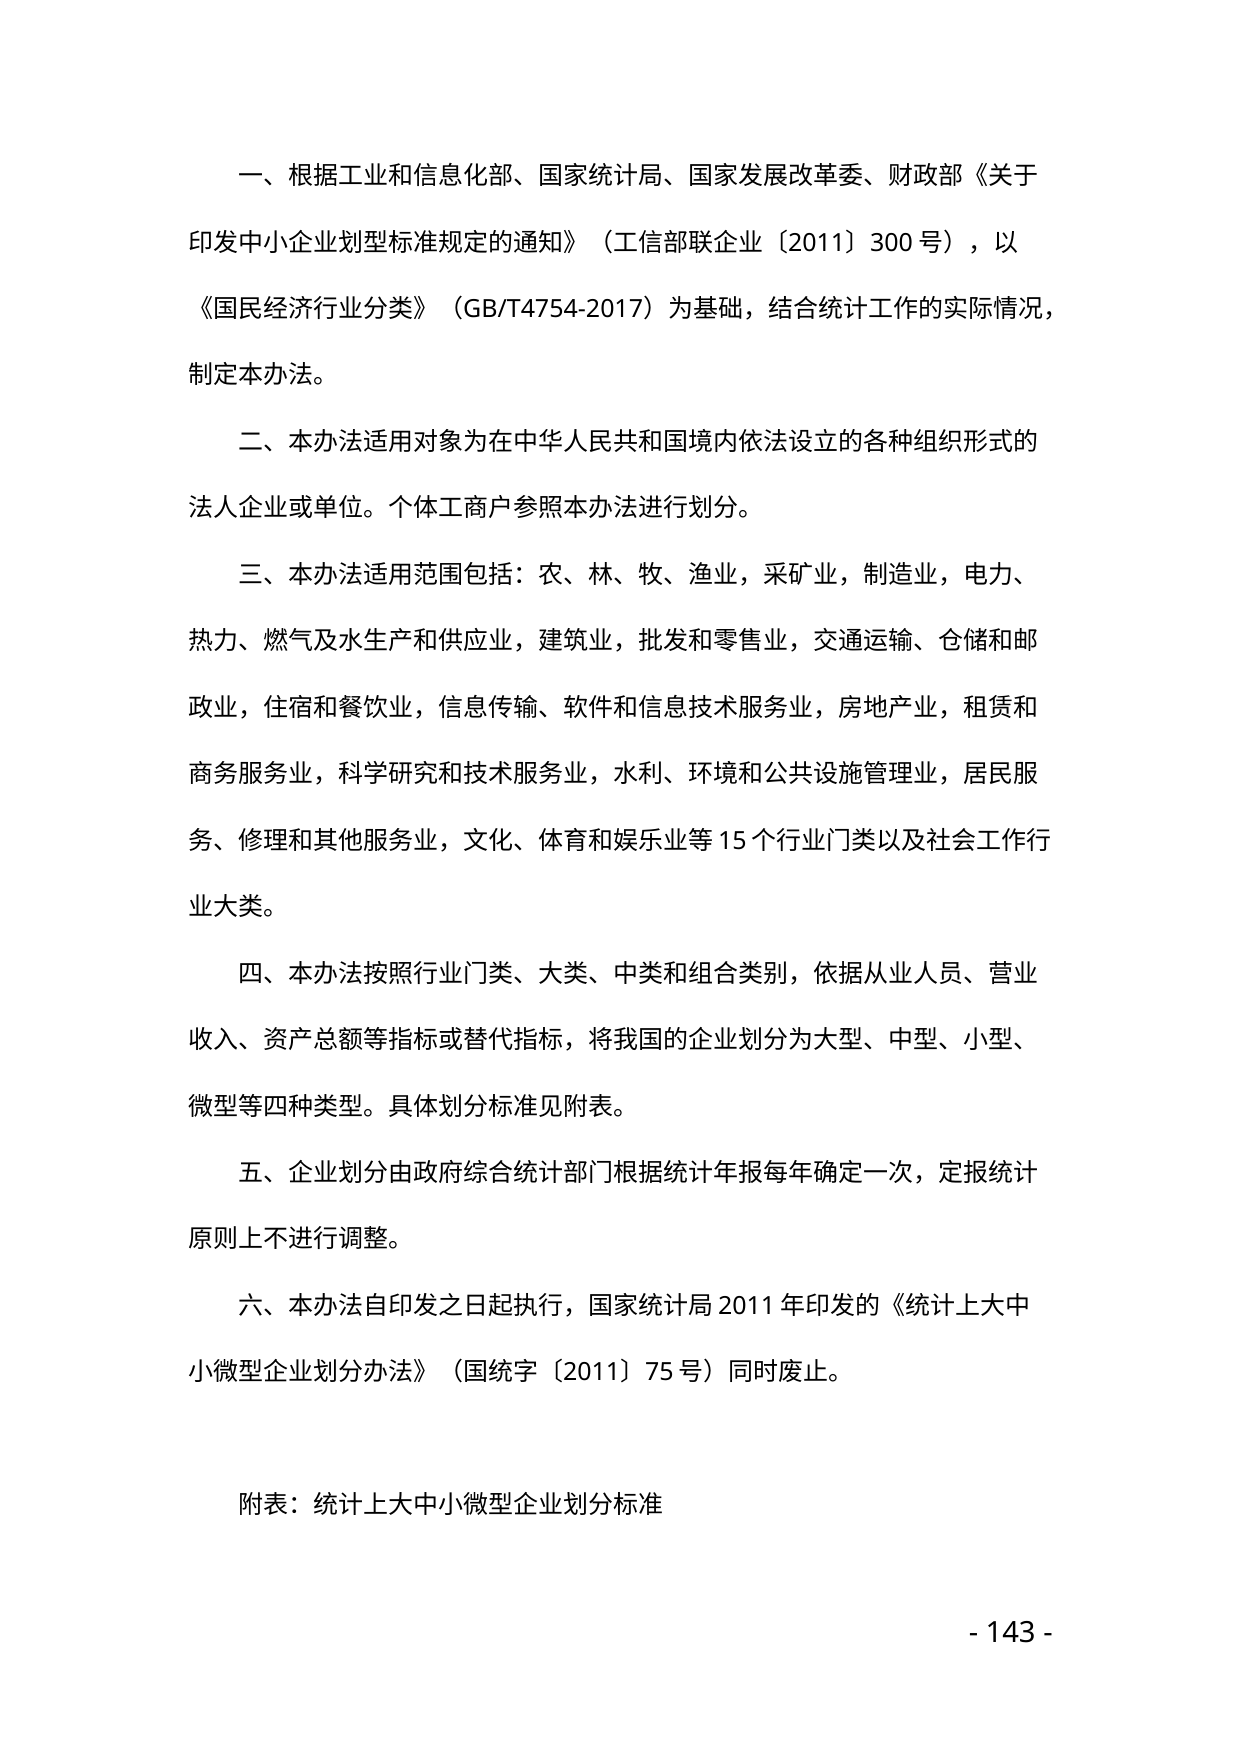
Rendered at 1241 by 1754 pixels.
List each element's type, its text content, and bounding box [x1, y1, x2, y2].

text 附表：统计上大中小微型企业划分标准 [188, 1470, 1052, 1536]
text 一、根据工业和信息化部、国家统计局、国家发展改革委、财政部《关于印发中小企业划型标准规定的通知》（工信部联企业〔2011〕300号），以《国民经济行业分类》（GB/T4754-2017）为基础，结合统计工作的实际情况，制定本办法。 [188, 141, 1052, 406]
text 四、本办法按照行业门类、大类、中类和组合类别，依据从业人员、营业收入、资产总额等指标或替代指标，将我国的企业划分为大型、中型、小型、微型等四种类型。具体划分标准见附表。 [188, 938, 1052, 1137]
text 五、企业划分由政府综合统计部门根据统计年报每年确定一次，定报统计原则上不进行调整。 [188, 1137, 1052, 1270]
text 六、本办法自印发之日起执行，国家统计局2011年印发的《统计上大中小微型企业划分办法》（国统字〔2011〕75号）同时废止。 [188, 1270, 1052, 1403]
text 二、本办法适用对象为在中华人民共和国境内依法设立的各种组织形式的法人企业或单位。个体工商户参照本办法进行划分。 [188, 406, 1052, 539]
text 三、本办法适用范围包括：农、林、牧、渔业，采矿业，制造业，电力、热力、燃气及水生产和供应业，建筑业，批发和零售业，交通运输、仓储和邮政业，住宿和餐饮业，信息传输、软件和信息技术服务业，房地产业，租赁和商务服务业，科学研究和技术服务业，水利、环境和公共设施管理业，居民服务、修理和其他服务业，文化、体育和娱乐业等15个行业门类以及社会工作行业大类。 [188, 539, 1052, 938]
